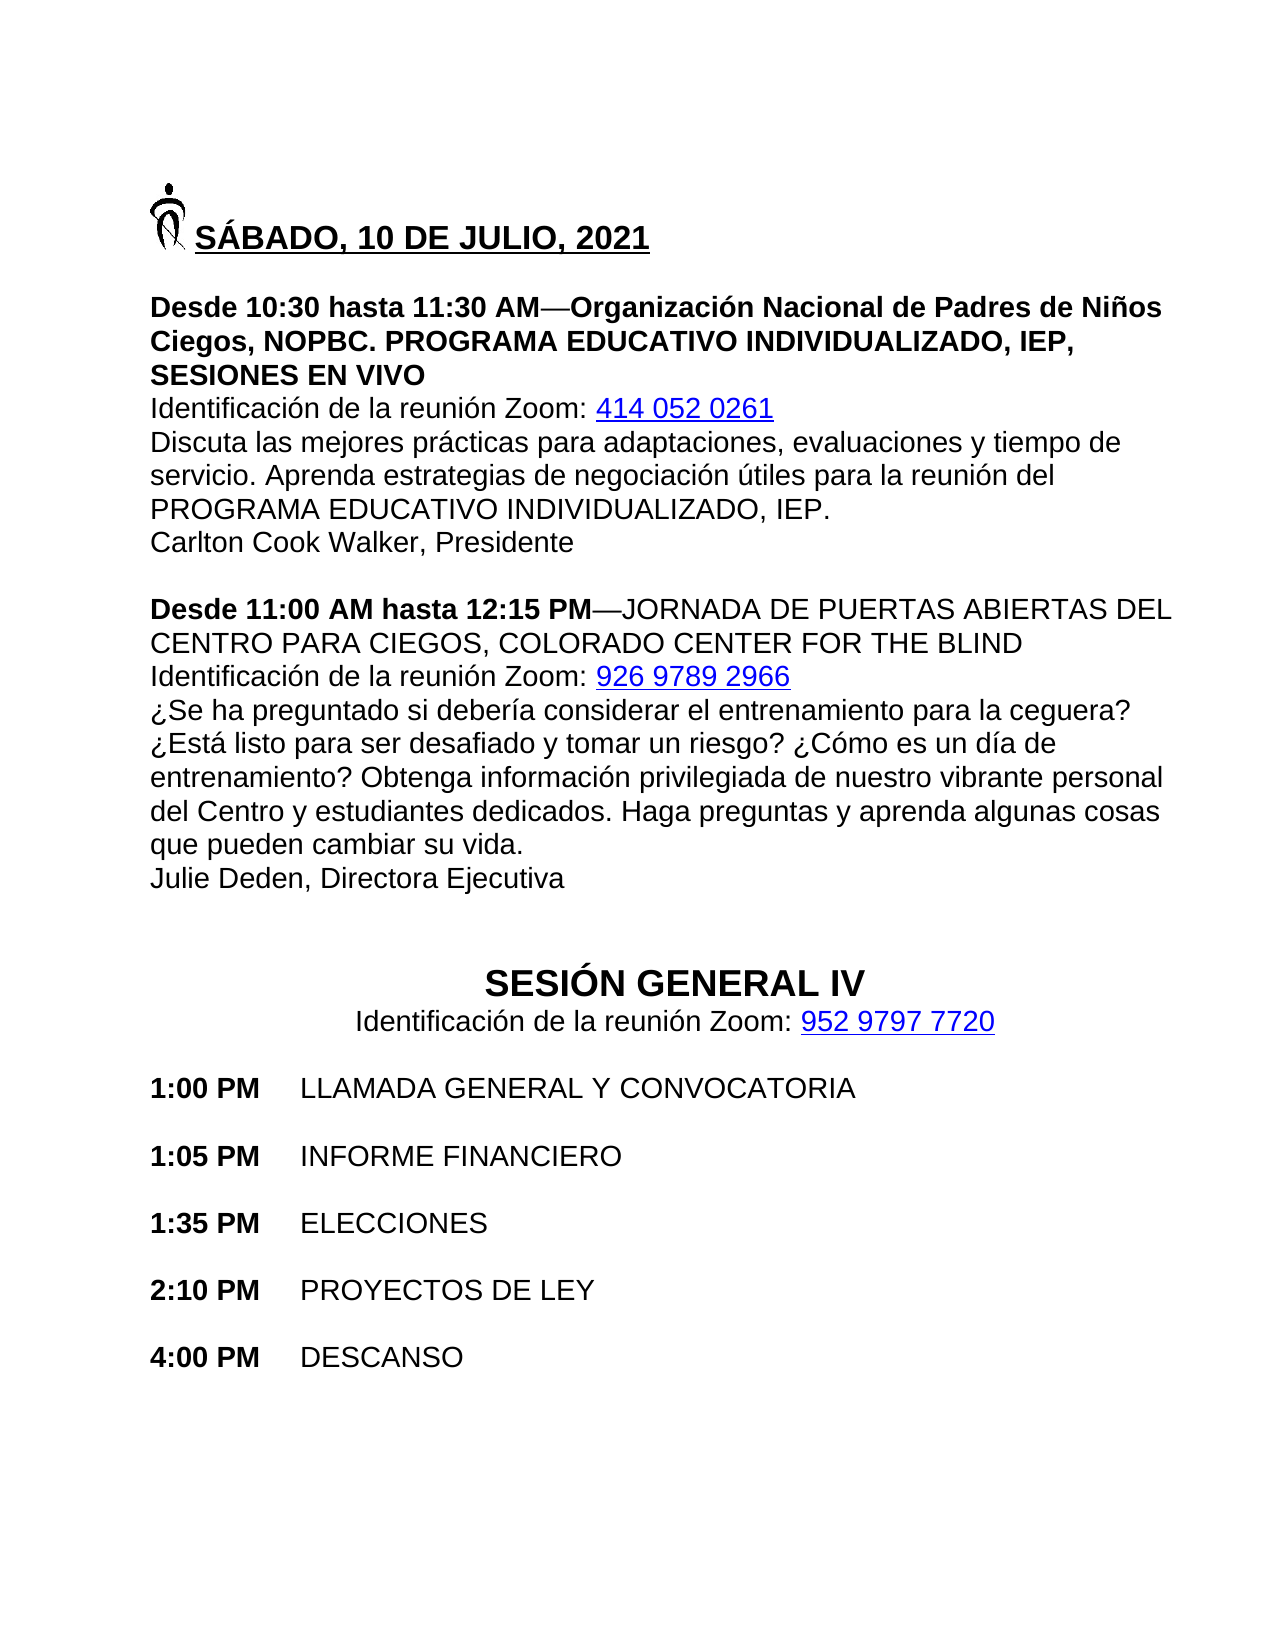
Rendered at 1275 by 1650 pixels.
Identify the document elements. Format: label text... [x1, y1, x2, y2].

subtitle 1:35 PM ELECCIONES [150, 1206, 1200, 1239]
text Identificación de la reunión Zoom: 952 9797 7720 [150, 1004, 1200, 1038]
text Identificación de la reunión Zoom: 926 9789 2966 [150, 659, 1200, 693]
subtitle 4:00 PM DESCANSO [150, 1340, 1200, 1373]
text Identificación de la reunión Zoom: 414 052 0261 [150, 391, 1200, 424]
text Julie Deden, Directora Ejecutiva [150, 861, 1200, 894]
subtitle 1:00 PM LLAMADA GENERAL Y CONVOCATORIA [150, 1071, 1200, 1105]
text 1:05 PM INFORME FINANCIERO [150, 1138, 1200, 1172]
picture [150, 183, 185, 250]
text ¿Se ha preguntado si debería considerar el entrenamiento para la ceguera? ¿Está listo para ser desafiado y tomar un riesgo? ¿Cómo es un día de entrenamiento? Obtenga información privilegiada de nuestro vibrante personal del Centro y estudiantes dedicados. Haga preguntas y aprenda algunas cosas que pueden cambiar su vida. [150, 693, 1200, 861]
text Discuta las mejores prácticas para adaptaciones, evaluaciones y tiempo de servicio. Aprenda estrategias de negociación útiles para la reunión del PROGRAMA EDUCATIVO INDIVIDUALIZADO, IEP. [150, 424, 1200, 525]
subtitle 2:10 PM PROYECTOS DE LEY [150, 1273, 1200, 1306]
subtitle SÁBADO, 10 DE JULIO, 2021 [150, 183, 1200, 257]
subtitle Desde 11:00 AM hasta 12:15 PM—JORNADA DE PUERTAS ABIERTAS DEL CENTRO PARA CIEGOS, COLORADO CENTER FOR THE BLIND [150, 592, 1200, 659]
subtitle Desde 10:30 hasta 11:30 AM—Organización Nacional de Padres de Niños Ciegos, NOPBC. PROGRAMA EDUCATIVO INDIVIDUALIZADO, IEP, SESIONES EN VIVO [150, 290, 1200, 391]
subtitle SESIÓN GENERAL IV [150, 961, 1200, 1004]
text Carlton Cook Walker, Presidente [150, 525, 1200, 559]
